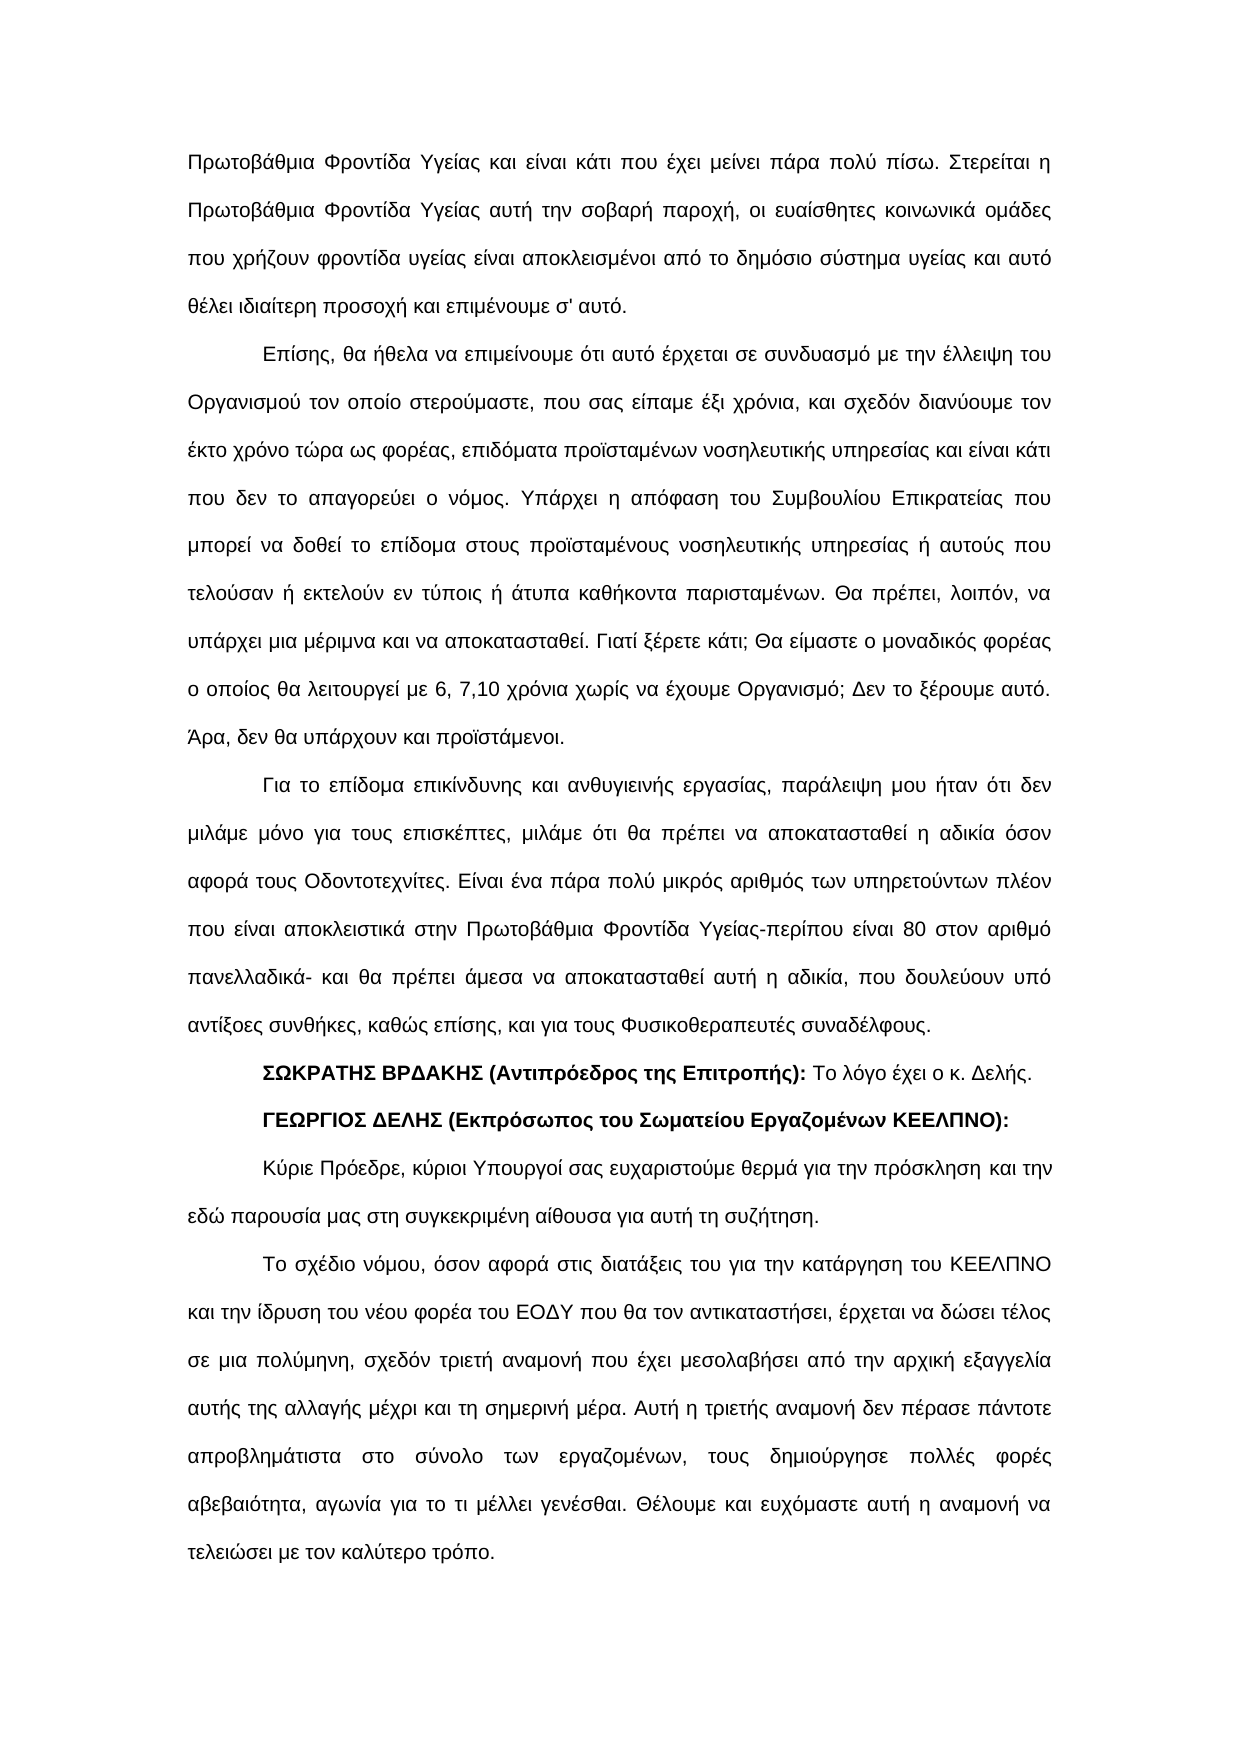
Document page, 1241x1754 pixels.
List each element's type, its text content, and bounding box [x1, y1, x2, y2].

text ΣΩΚΡΑΤΗΣ ΒΡΔΑΚΗΣ (Αντιπρόεδρος της Επιτροπής): Το λόγο έχει ο κ. Δελής. [187, 1060, 1053, 1084]
text ΓΕΩΡΓΙΟΣ ΔΕΛΗΣ (Εκπρόσωπος του Σωματείου Εργαζομένων ΚΕΕΛΠΝΟ): [187, 1108, 1053, 1132]
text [187, 150, 1053, 318]
text Το σχέδιο νόμου, όσον αφορά στις διατάξεις του για την κατάργηση του ΚΕΕΛΠΝΟ και την ίδρυση του νέου φορέα του ΕΟΔΥ που θα τον αντικαταστήσει, έρχεται να δώσει τέλος σε μια πολύμηνη, σχεδόν τριετή αναμονή που έχει μεσολαβήσει από την αρχική εξαγγελία αυτής της αλλαγής μέχρι και τη σημερινή μέρα. Αυτή η τριετής αναμονή δεν πέρασε πάντοτε απροβλημάτιστα στο σύνολο των εργαζομένων, τους δημιούργησε πολλές φορές αβεβαιότητα, αγωνία για το τι μέλλει γενέσθαι. Θέλουμε και ευχόμαστε αυτή η αναμονή να τελειώσει με τον καλύτερο τρόπο. [187, 1252, 1053, 1563]
text Επίσης, θα ήθελα να επιμείνουμε ότι αυτό έρχεται σε συνδυασμό με την έλλειψη του Οργανισμού τον οποίο στερούμαστε, που σας είπαμε έξι χρόνια, και σχεδόν διανύουμε τον έκτο χρόνο τώρα ως φορέας, επιδόματα προϊσταμένων νοσηλευτικής υπηρεσίας και είναι κάτι που δεν το απαγορεύει ο νόμος. Υπάρχει η απόφαση του Συμβουλίου Επικρατείας που μπορεί να δοθεί το επίδομα στους προϊσταμένους νοσηλευτικής υπηρεσίας ή αυτούς που τελούσαν ή εκτελούν εν τύποις ή άτυπα καθήκοντα παρισταμένων. Θα πρέπει, λοιπόν, να υπάρχει μια μέριμνα και να αποκατασταθεί. Γιατί ξέρετε κάτι; Θα είμαστε ο μοναδικός φορέας ο οποίος θα λειτουργεί με 6, 7,10 χρόνια χωρίς να έχουμε Οργανισμό; Δεν το ξέρουμε αυτό. Άρα, δεν θα υπάρχουν και προϊστάμενοι. [187, 342, 1053, 749]
text Κύριε Πρόεδρε, κύριοι Υπουργοί σας ευχαριστούμε θερμά για την πρόσκληση και την εδώ παρουσία μας στη συγκεκριμένη αίθουσα για αυτή τη συζήτηση. [187, 1156, 1053, 1228]
text Για το επίδομα επικίνδυνης και ανθυγιεινής εργασίας, παράλειψη μου ήταν ότι δεν μιλάμε μόνο για τους επισκέπτες, μιλάμε ότι θα πρέπει να αποκατασταθεί η αδικία όσον αφορά τους Οδοντοτεχνίτες. Είναι ένα πάρα πολύ μικρός αριθμός των υπηρετούντων πλέον που είναι αποκλειστικά στην Πρωτοβάθμια Φροντίδα Υγείας-περίπου είναι 80 στον αριθμό πανελλαδικά- και θα πρέπει άμεσα να αποκατασταθεί αυτή η αδικία, που δουλεύουν υπό αντίξοες συνθήκες, καθώς επίσης, και για τους Φυσικοθεραπευτές συναδέλφους. [187, 773, 1053, 1036]
